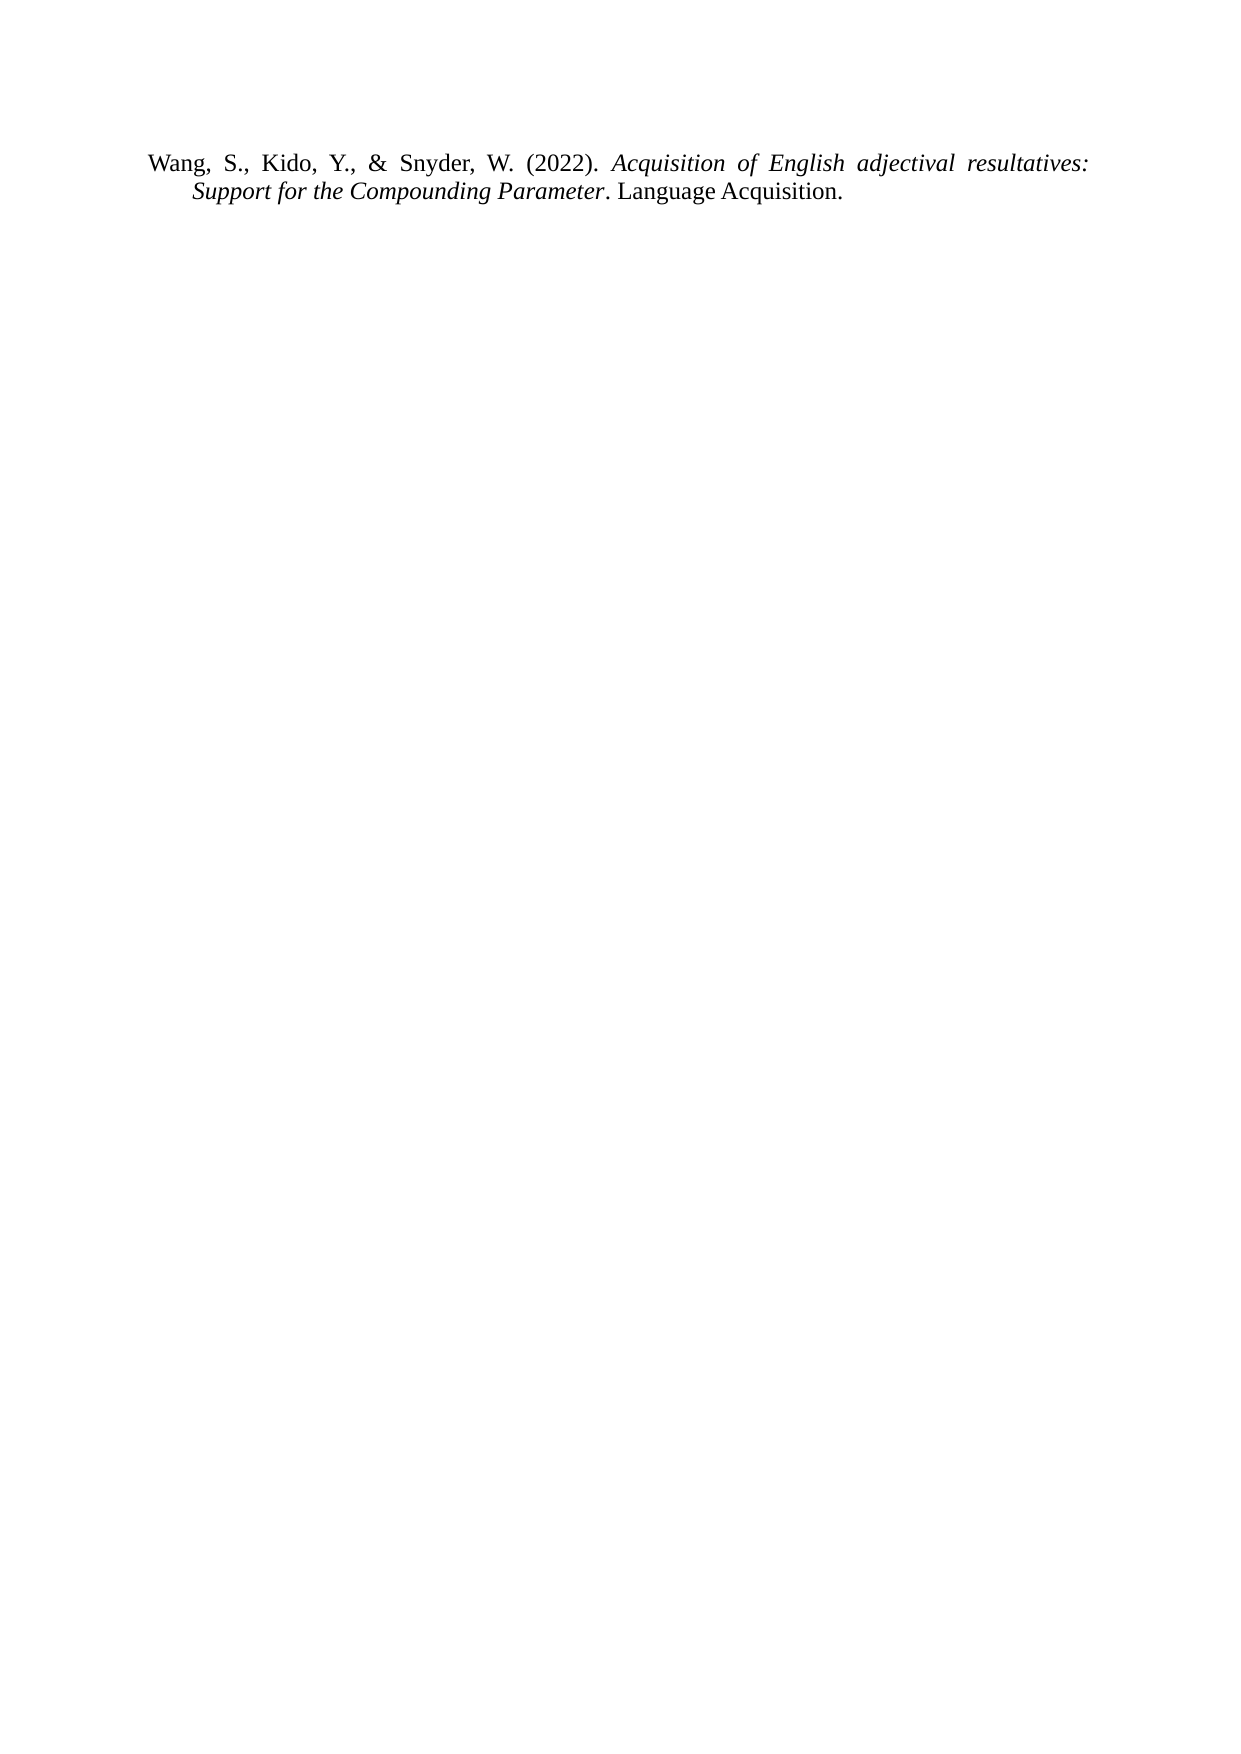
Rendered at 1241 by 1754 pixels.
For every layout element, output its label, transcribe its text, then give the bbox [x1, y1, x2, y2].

text Wang, S., Kido, Y., & Snyder, W. (2022). Acquisition of English adjectival resultatives: Support for the Compounding Parameter. Language Acquisition. [148, 148, 1093, 205]
